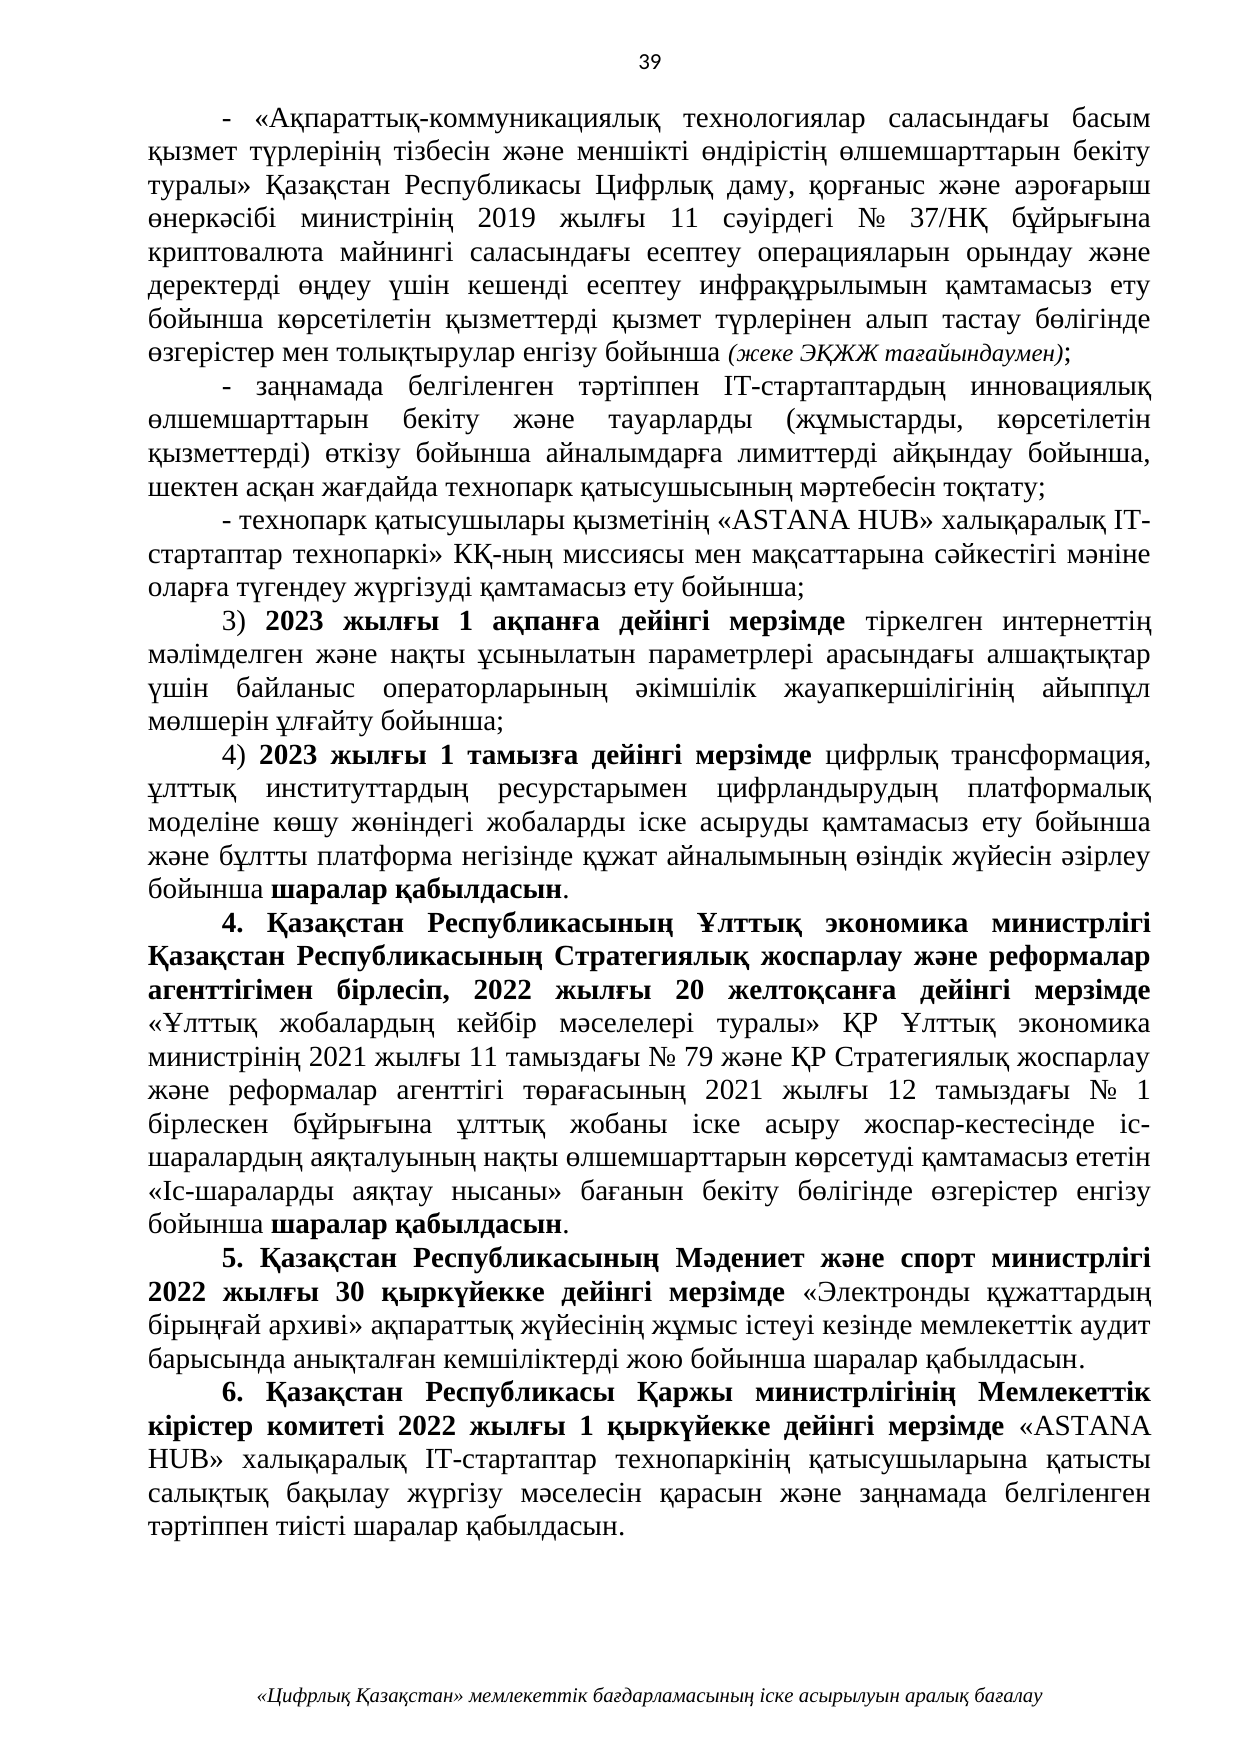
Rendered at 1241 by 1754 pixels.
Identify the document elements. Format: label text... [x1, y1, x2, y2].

text 5. Қазақстан Республикасының Мәдениет және спорт министрлігі 2022 жылғы 30 қыркүйекке дейінгі мерзімде «Электронды құжаттардың бірыңғай архиві» ақпараттық жүйесінің жұмыс істеуі кезінде мемлекеттік аудит барысында анықталған кемшіліктерді жою бойынша шаралар қабылдасын. [148, 1240, 1152, 1374]
text 6. Қазақстан Республикасы Қаржы министрлігінің Мемлекеттік кірістер комитеті 2022 жылғы 1 қыркүйекке дейінгі мерзімде «ASTANA HUB» халықаралық IT-стартаптар технопаркінің қатысушыларына қатысты салықтық бақылау жүргізу мәселесін қарасын және заңнамада белгіленген тәртіппен тиісті шаралар қабылдасын. [148, 1374, 1152, 1542]
text 3) 2023 жылғы 1 ақпанға дейінгі мерзімде тіркелген интернеттің мәлімделген және нақты ұсынылатын параметрлері арасындағы алшақтықтар үшін байланыс операторларының әкімшілік жауапкершілігінің айыппұл мөлшерін ұлғайту бойынша; [148, 603, 1152, 737]
text - заңнамада белгіленген тәртіппен IT-стартаптардың инновациялық өлшемшарттарын бекіту және тауарларды (жұмыстарды, көрсетілетін қызметтерді) өткізу бойынша айналымдарға лимиттерді айқындау бойынша, шектен асқан жағдайда технопарк қатысушысының мәртебесін тоқтату; [148, 368, 1152, 502]
text 4. Қазақстан Республикасының Ұлттық экономика министрлігі Қазақстан Республикасының Стратегиялық жоспарлау және реформалар агенттігімен бірлесіп, 2022 жылғы 20 желтоқсанға дейінгі мерзімде «Ұлттық жобалардың кейбір мәселелері туралы» ҚР Ұлттық экономика министрінің 2021 жылғы 11 тамыздағы № 79 және ҚР Стратегиялық жоспарлау және реформалар агенттігі төрағасының 2021 жылғы 12 тамыздағы № 1 бірлескен бұйрығына ұлттық жобаны іске асыру жоспар-кестесінде іс-шаралардың аяқталуының нақты өлшемшарттарын көрсетуді қамтамасыз ететін «Іс-шараларды аяқтау нысаны» бағанын бекіту бөлігінде өзгерістер енгізу бойынша шаралар қабылдасын. [148, 905, 1152, 1240]
text - технопарк қатысушылары қызметінің «ASTANA HUB» халықаралық IT-стартаптар технопаркі» КҚ-ның миссиясы мен мақсаттарына сәйкестігі мәніне оларға түгендеу жүргізуді қамтамасыз ету бойынша; [148, 502, 1152, 603]
text 4) 2023 жылғы 1 тамызға дейінгі мерзімде цифрлық трансформация, ұлттық институттардың ресурстарымен цифрландырудың платформалық моделіне көшу жөніндегі жобаларды іске асыруды қамтамасыз ету бойынша және бұлтты платформа негізінде құжат айналымының өзіндік жүйесін әзірлеу бойынша шаралар қабылдасын. [148, 737, 1152, 905]
text - «Ақпараттық-коммуникациялық технологиялар саласындағы басым қызмет түрлерінің тізбесін және меншікті өндірістің өлшемшарттарын бекіту туралы» Қазақстан Республикасы Цифрлық даму, қорғаныс және аэроғарыш өнеркәсібі министрінің 2019 жылғы 11 сәуірдегі № 37/НҚ бұйрығына криптовалюта майнингі саласындағы есептеу операцияларын орындау және деректерді өңдеу үшін кешенді есептеу инфрақұрылымын қамтамасыз ету бойынша көрсетілетін қызметтерді қызмет түрлерінен алып тастау бөлігінде өзгерістер мен толықтырулар енгізу бойынша (жеке ЭҚЖЖ тағайындаумен); [148, 100, 1152, 368]
